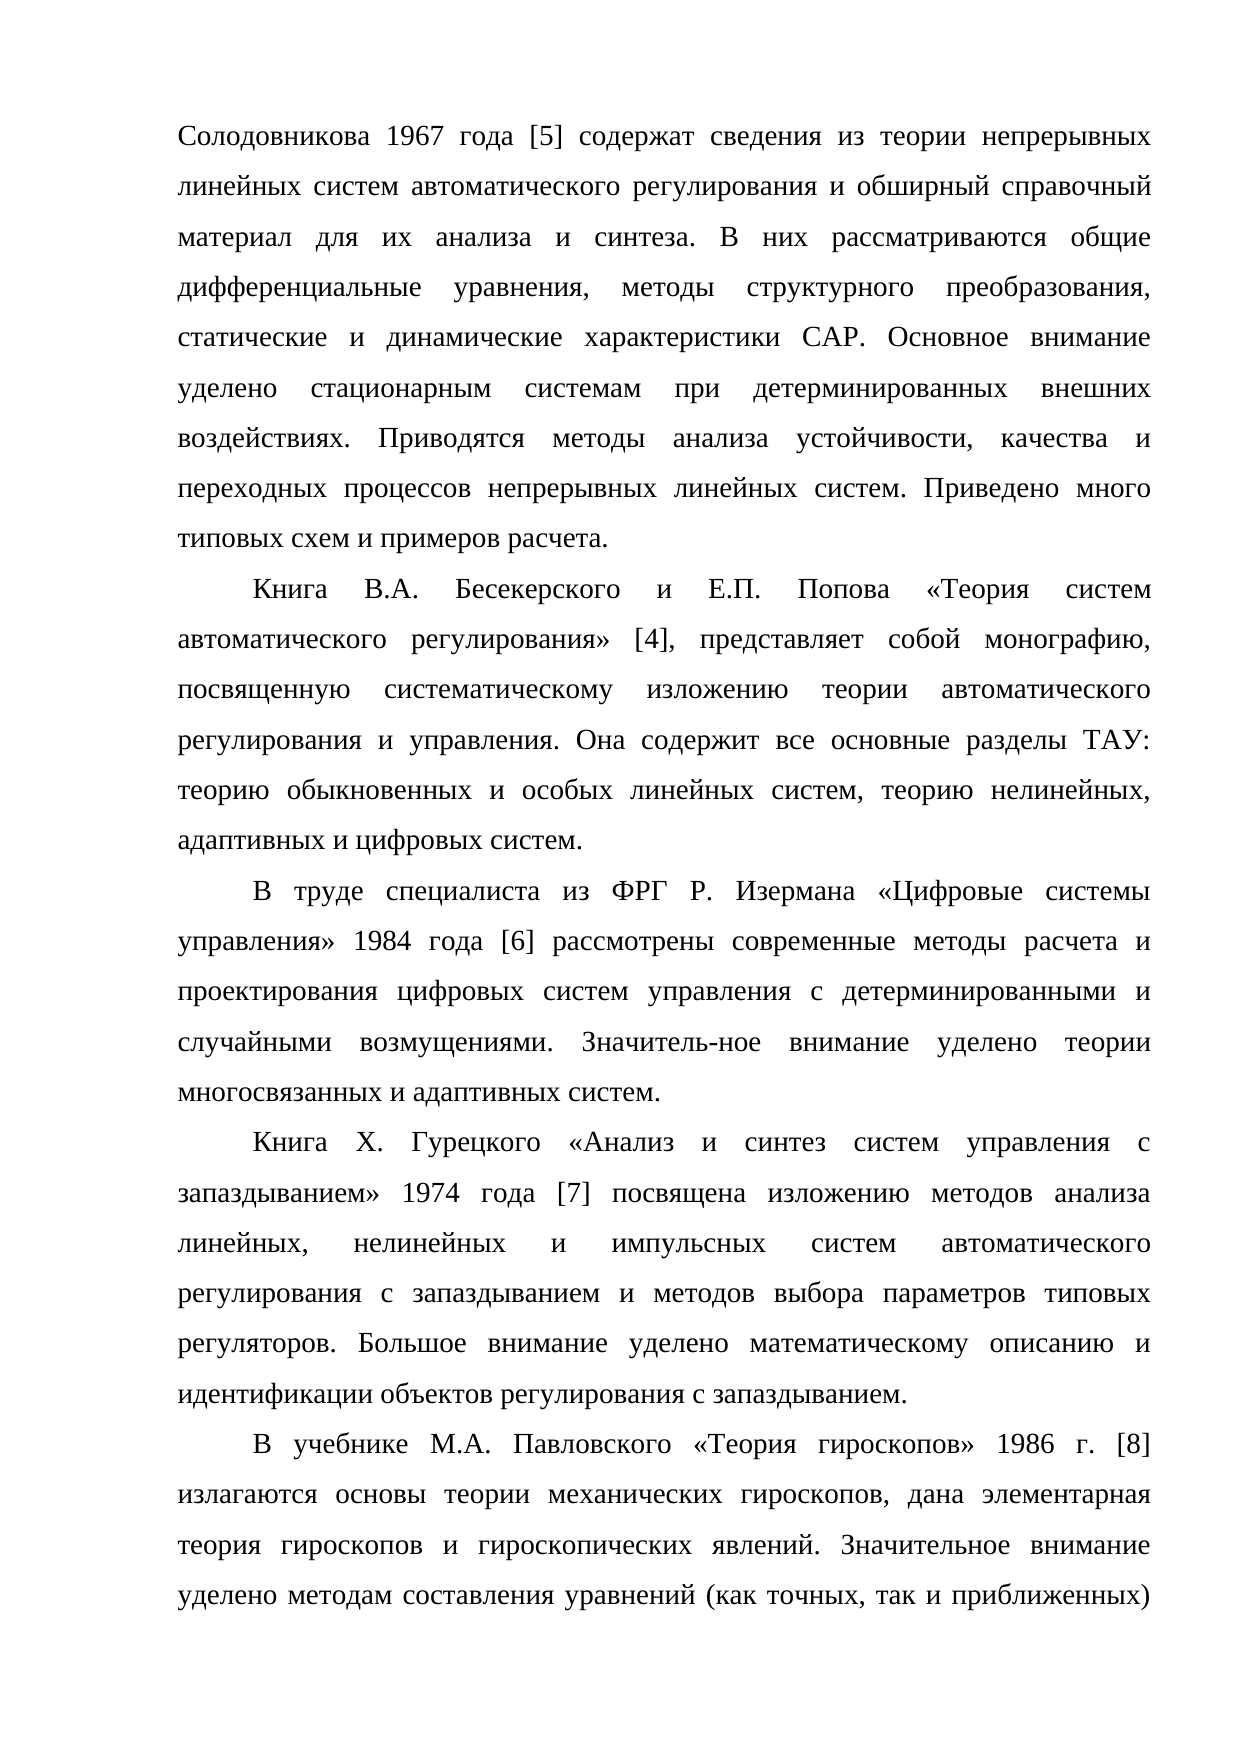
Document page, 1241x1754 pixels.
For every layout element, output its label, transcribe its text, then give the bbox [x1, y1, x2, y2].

text В труде специалиста из ФРГ Р. Изермана «Цифровые системы управления» 1984 года [6] рассмотрены современные методы расчета и проектирования цифровых систем управления с детерминированными и случайными возмущениями. Значитель-ное внимание уделено теории многосвязанных и адаптивных систем. [177, 873, 1152, 1108]
text Книга В.А. Бесекерского и Е.П. Попова «Теория систем автоматического регулирования» [4], представляет собой монографию, посвященную систематическому изложению теории автоматического регулирования и управления. Она содержит все основные разделы ТАУ: теорию обыкновенных и особых линейных систем, теорию нелинейных, адаптивных и цифровых систем. [177, 571, 1152, 856]
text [177, 118, 1152, 554]
text Книга Х. Гурецкого «Анализ и синтез систем управления с запаздыванием» 1974 года [7] посвящена изложению методов анализа линейных, нелинейных и импульсных систем автоматического регулирования с запаздыванием и методов выбора параметров типовых регуляторов. Большое внимание уделено математическому описанию и идентификации объектов регулирования с запаздыванием. [177, 1124, 1152, 1409]
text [177, 1426, 1152, 1611]
